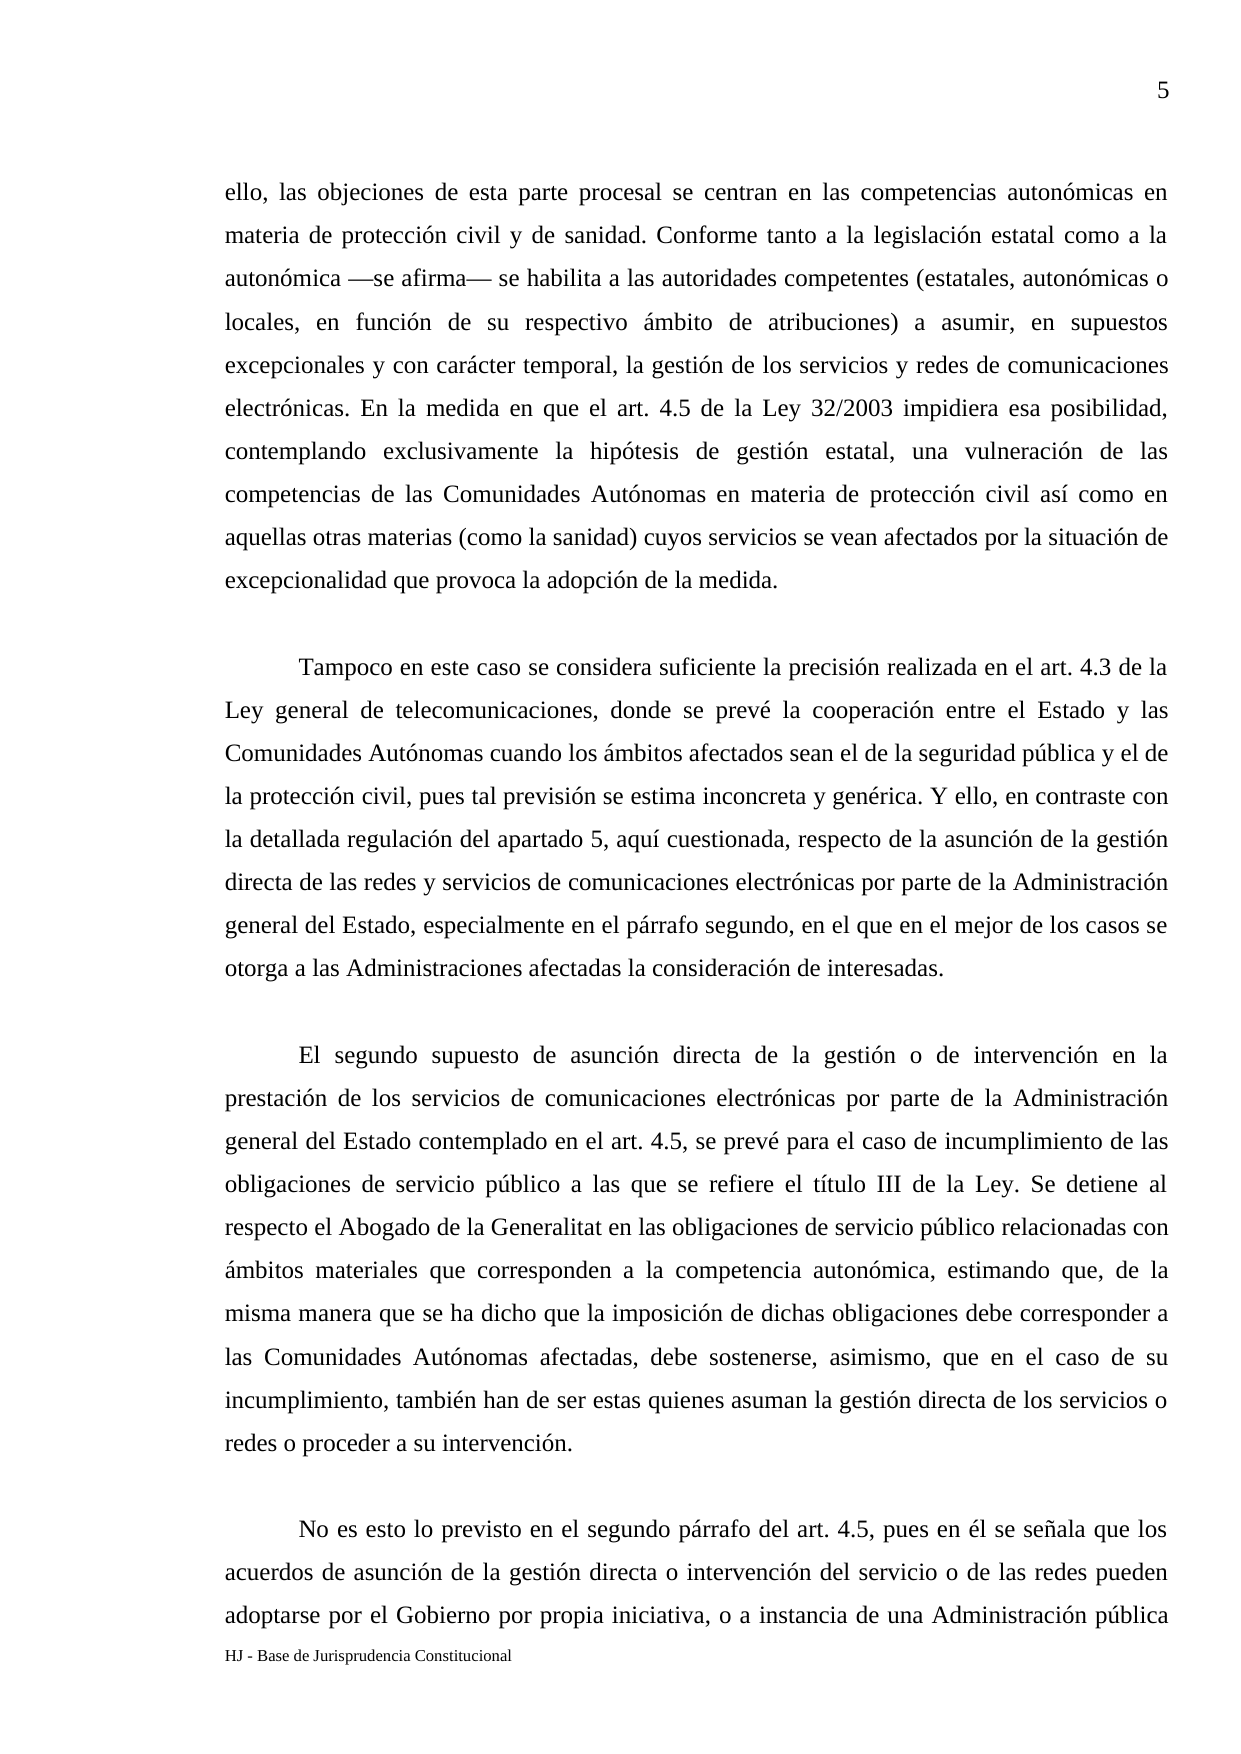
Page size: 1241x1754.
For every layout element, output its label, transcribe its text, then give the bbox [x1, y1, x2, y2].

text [224, 1514, 1169, 1629]
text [224, 177, 1169, 594]
text Tampoco en este caso se considera suficiente la precisión realizada en el art. 4.3 de la Ley general de telecomunicaciones, donde se prevé la cooperación entre el Estado y las Comunidades Autónomas cuando los ámbitos afectados sean el de la seguridad pública y el de la protección civil, pues tal previsión se estima inconcreta y genérica. Y ello, en contraste con la detallada regulación del apartado 5, aquí cuestionada, respecto de la asunción de la gestión directa de las redes y servicios de comunicaciones electrónicas por parte de la Administración general del Estado, especialmente en el párrafo segundo, en el que en el mejor de los casos se otorga a las Administraciones afectadas la consideración de interesadas. [224, 652, 1169, 982]
text El segundo supuesto de asunción directa de la gestión o de intervención en la prestación de los servicios de comunicaciones electrónicas por parte de la Administración general del Estado contemplado en el art. 4.5, se prevé para el caso de incumplimiento de las obligaciones de servicio público a las que se refiere el título III de la Ley. Se detiene al respecto el Abogado de la Generalitat en las obligaciones de servicio público relacionadas con ámbitos materiales que corresponden a la competencia autonómica, estimando que, de la misma manera que se ha dicho que la imposición de dichas obligaciones debe corresponder a las Comunidades Autónomas afectadas, debe sostenerse, asimismo, que en el caso de su incumplimiento, también han de ser estas quienes asuman la gestión directa de los servicios o redes o proceder a su intervención. [224, 1040, 1169, 1457]
